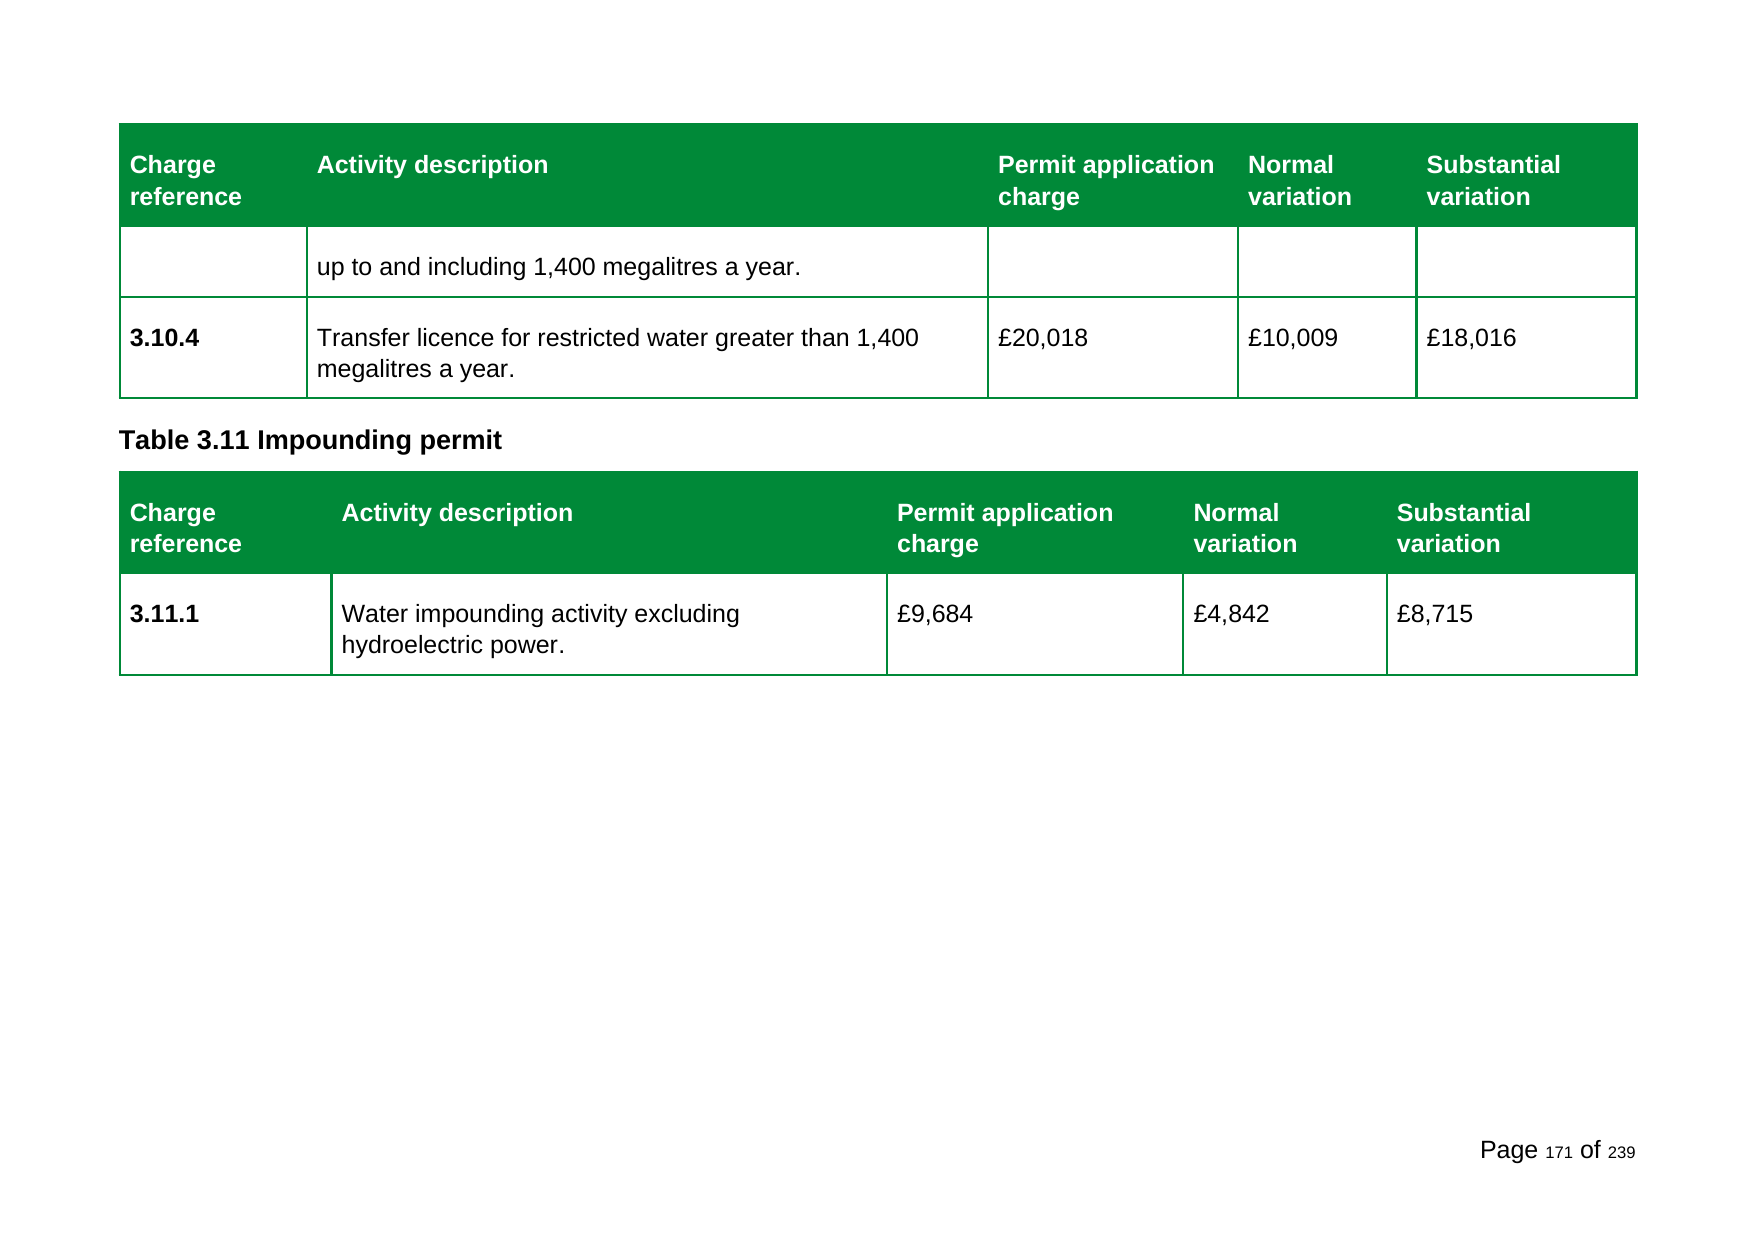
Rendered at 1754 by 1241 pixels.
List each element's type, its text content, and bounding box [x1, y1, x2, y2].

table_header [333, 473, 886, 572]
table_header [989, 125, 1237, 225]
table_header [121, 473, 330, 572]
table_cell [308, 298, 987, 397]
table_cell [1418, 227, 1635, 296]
subtitle Table 3.11 Impounding permit [118, 424, 1635, 456]
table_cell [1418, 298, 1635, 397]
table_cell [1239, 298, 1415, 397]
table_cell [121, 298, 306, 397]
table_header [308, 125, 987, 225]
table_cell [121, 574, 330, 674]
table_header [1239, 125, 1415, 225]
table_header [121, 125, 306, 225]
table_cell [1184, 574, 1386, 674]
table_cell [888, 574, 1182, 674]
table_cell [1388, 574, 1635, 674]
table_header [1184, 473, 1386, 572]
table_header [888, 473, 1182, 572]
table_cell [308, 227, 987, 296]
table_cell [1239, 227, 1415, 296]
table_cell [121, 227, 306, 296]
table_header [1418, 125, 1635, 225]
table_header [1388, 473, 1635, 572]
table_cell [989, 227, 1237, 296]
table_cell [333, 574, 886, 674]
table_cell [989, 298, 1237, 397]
